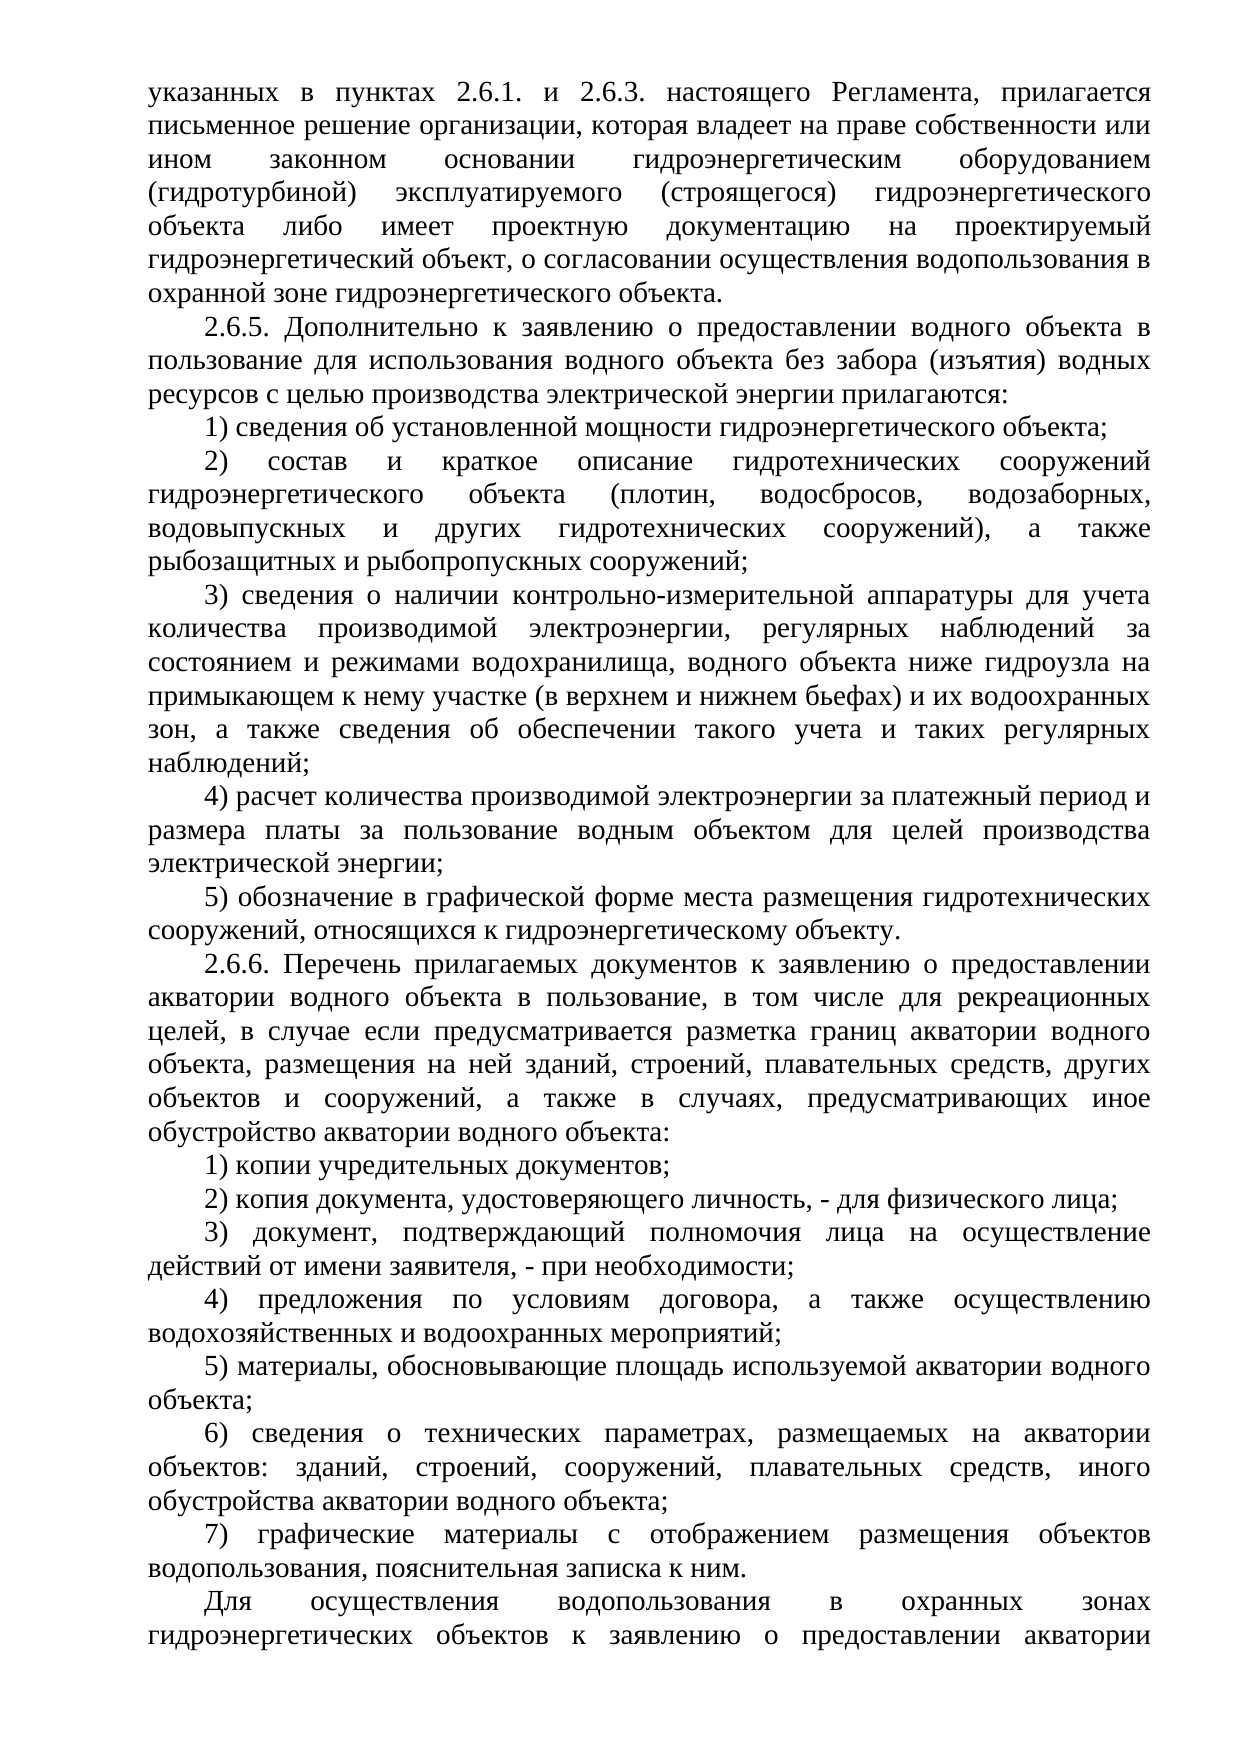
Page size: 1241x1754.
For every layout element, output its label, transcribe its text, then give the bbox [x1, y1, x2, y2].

text 5) материалы, обосновывающие площадь используемой акватории водного объекта; [148, 1348, 1152, 1416]
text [148, 74, 1152, 309]
text 5) обозначение в графической форме места размещения гидротехнических сооружений, относящихся к гидроэнергетическому объекту. [148, 879, 1152, 946]
text 2) состав и краткое описание гидротехнических сооружений гидроэнергетического объекта (плотин, водосбросов, водозаборных, водовыпускных и других гидротехнических сооружений), а также рыбозащитных и рыбопропускных сооружений; [148, 443, 1152, 577]
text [148, 1583, 1152, 1650]
text 1) копии учредительных документов; [148, 1147, 1152, 1181]
text 3) документ, подтверждающий полномочия лица на осуществление действий от имени заявителя, - при необходимости; [148, 1214, 1152, 1281]
text 4) предложения по условиям договора, а также осуществлению водохозяйственных и водоохранных мероприятий; [148, 1281, 1152, 1348]
text 3) сведения о наличии контрольно-измерительной аппаратуры для учета количества производимой электроэнергии, регулярных наблюдений за состоянием и режимами водохранилища, водного объекта ниже гидроузла на примыкающем к нему участке (в верхнем и нижнем бьефах) и их водоохранных зон, а также сведения об обеспечении такого учета и таких регулярных наблюдений; [148, 577, 1152, 778]
text 2.6.5. Дополнительно к заявлению о предоставлении водного объекта в пользование для использования водного объекта без забора (изъятия) водных ресурсов с целью производства электрической энергии прилагаются: [148, 309, 1152, 409]
text 6) сведения о технических параметрах, размещаемых на акватории объектов: зданий, строений, сооружений, плавательных средств, иного обустройства акватории водного объекта; [148, 1416, 1152, 1516]
text 2.6.6. Перечень прилагаемых документов к заявлению о предоставлении акватории водного объекта в пользование, в том числе для рекреационных целей, в случае если предусматривается разметка границ акватории водного объекта, размещения на ней зданий, строений, плавательных средств, других объектов и сооружений, а также в случаях, предусматривающих иное обустройство акватории водного объекта: [148, 946, 1152, 1147]
text 4) расчет количества производимой электроэнергии за платежный период и размера платы за пользование водным объектом для целей производства электрической энергии; [148, 778, 1152, 879]
text 1) сведения об установленной мощности гидроэнергетического объекта; [148, 409, 1152, 443]
text 2) копия документа, удостоверяющего личность, - для физического лица; [148, 1181, 1152, 1214]
text 7) графические материалы с отображением размещения объектов водопользования, пояснительная записка к ним. [148, 1516, 1152, 1583]
